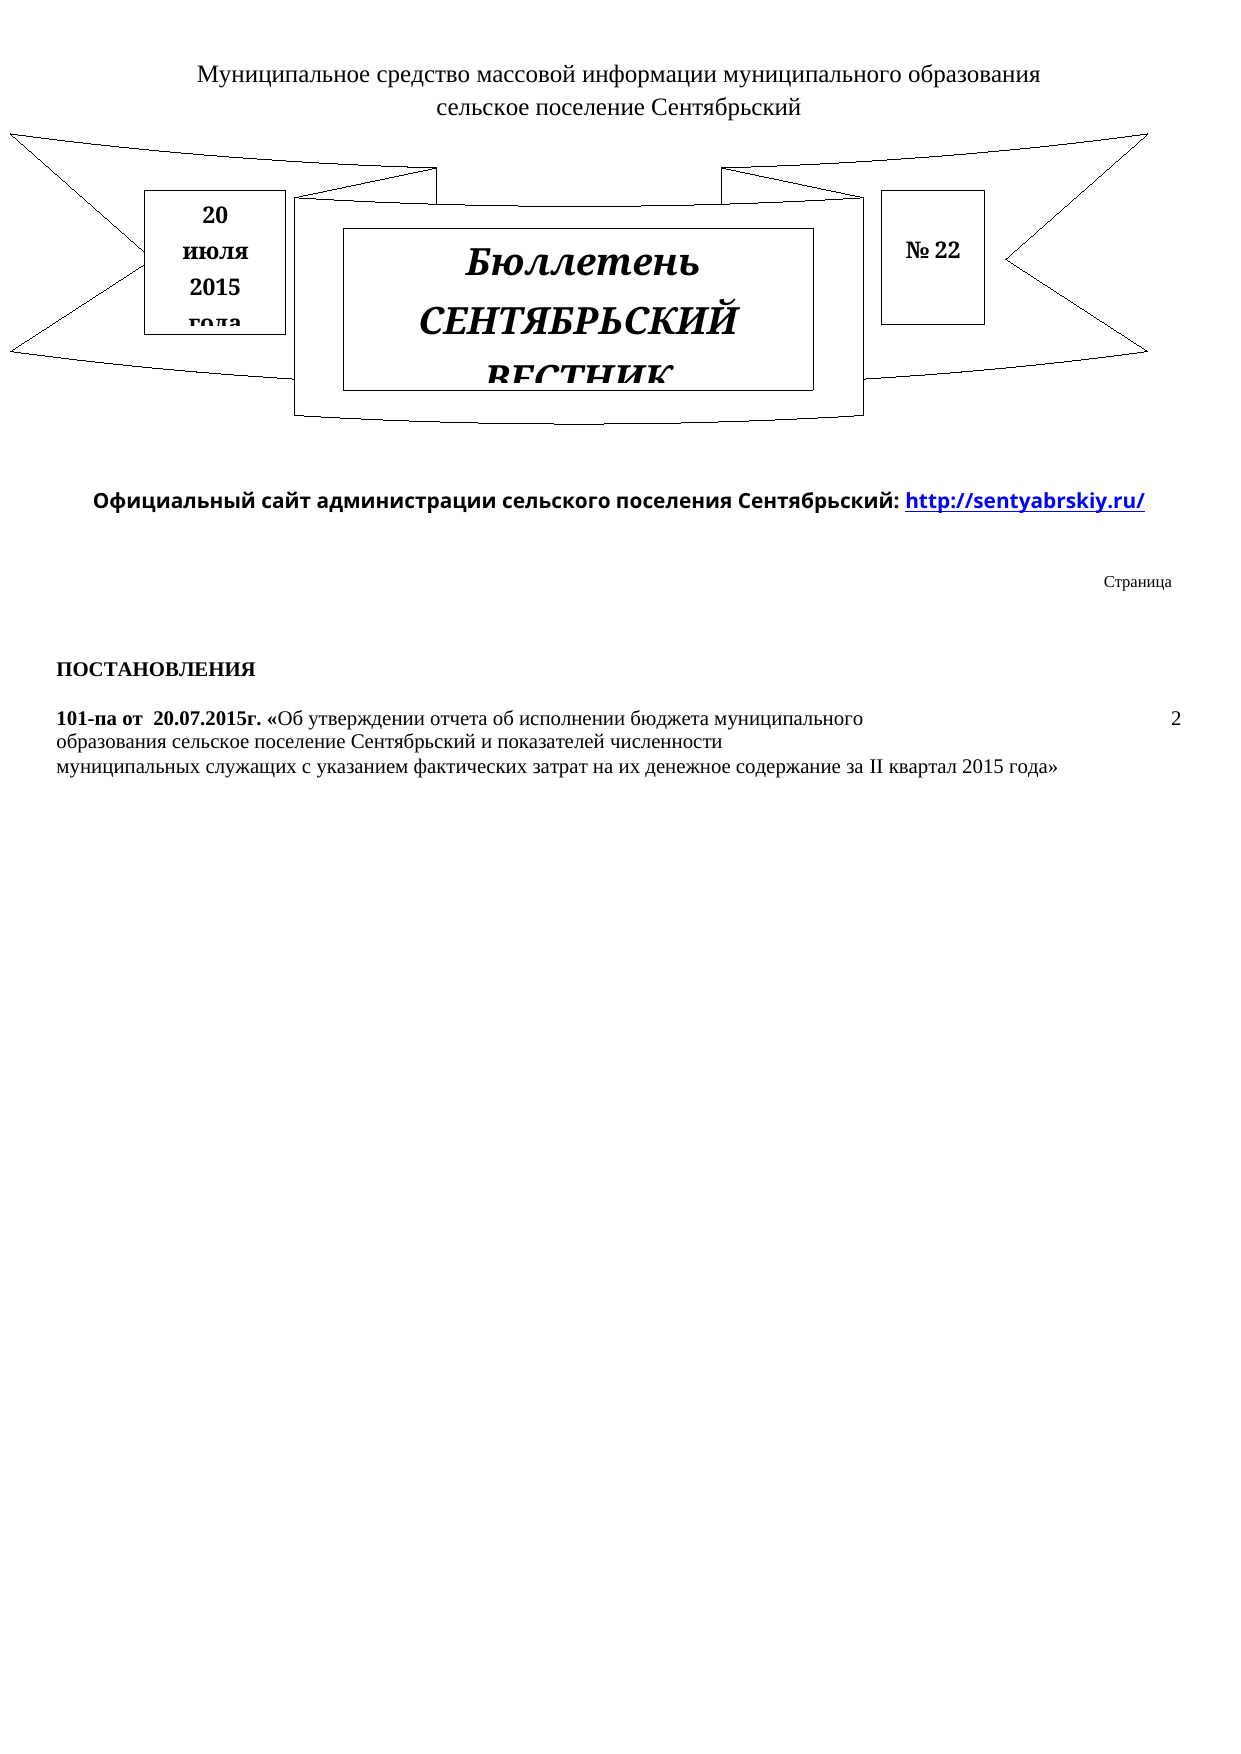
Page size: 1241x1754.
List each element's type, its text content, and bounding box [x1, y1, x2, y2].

text сельское поселение Сентябрьский [56, 92, 1181, 121]
text Муниципальное средство массовой информации муниципального образования [56, 59, 1181, 88]
text Официальный сайт администрации сельского поселения Сентябрьский: http://sentyabrskiy.ru/ [56, 486, 1181, 515]
text ПОСТАНОВЛЕНИЯ [56, 657, 1181, 681]
text Страница [56, 572, 1172, 591]
text муниципальных служащих с указанием фактических затрат на их денежное содержание за II квартал 2015 года» [56, 753, 1181, 778]
text образования сельское поселение Сентябрьский и показателей численности [56, 729, 1181, 753]
text 101-па от 20.07.2015г. «Об утверждении отчета об исполнении бюджета муниципального 2 [56, 705, 1181, 729]
